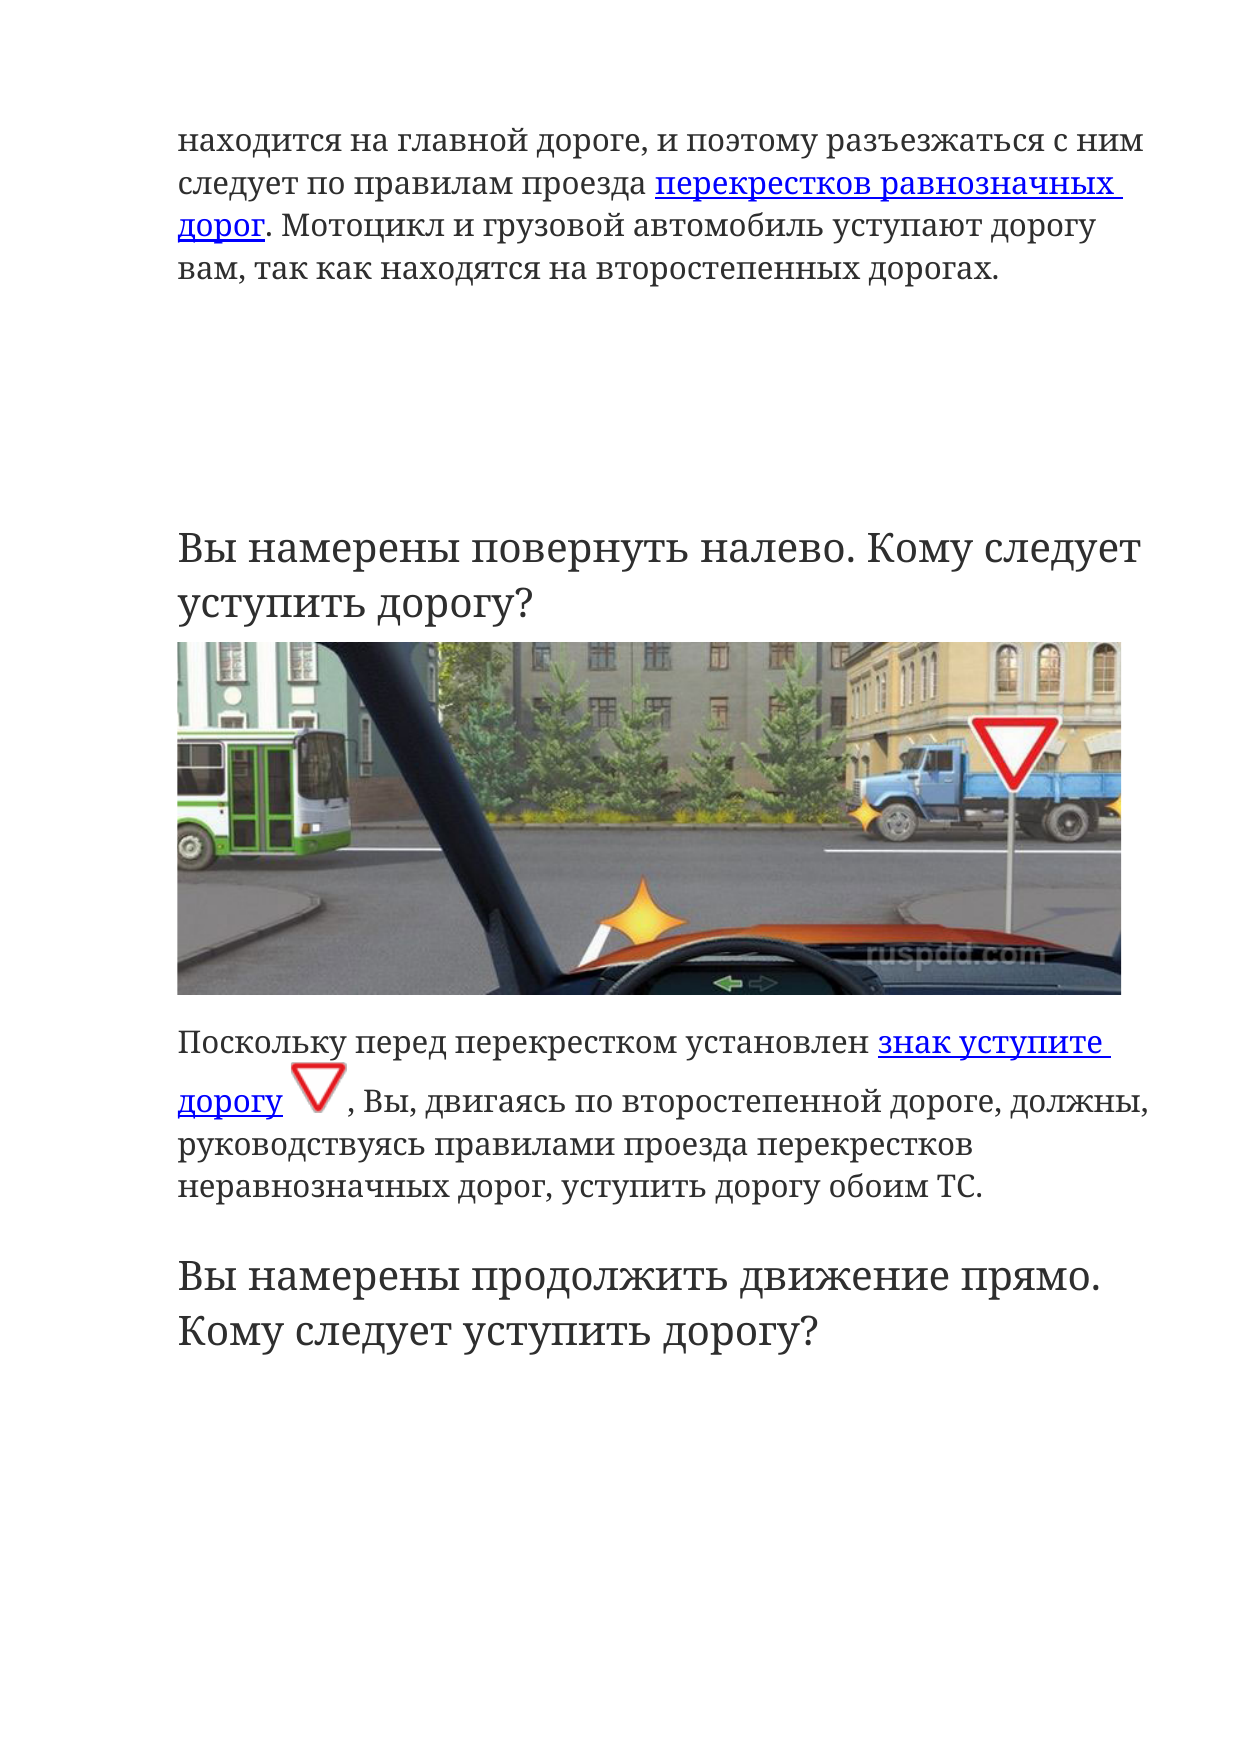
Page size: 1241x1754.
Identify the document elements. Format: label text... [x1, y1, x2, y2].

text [177, 118, 1152, 288]
picture [290, 1062, 347, 1113]
text Поскольку перед перекрестком установлен знак уступите дорогу , Вы, двигаясь по второстепенной дороге, должны, руководствуясь правилами проезда перекрестков неравнозначных дорог, уступить дорогу обоим ТС. [177, 1020, 1152, 1207]
text Вы намерены повернуть налево. Кому следует уступить дорогу? [177, 519, 1152, 630]
picture [177, 642, 1122, 995]
text Вы намерены продолжить движение прямо. Кому следует уступить дорогу? [177, 1247, 1152, 1357]
